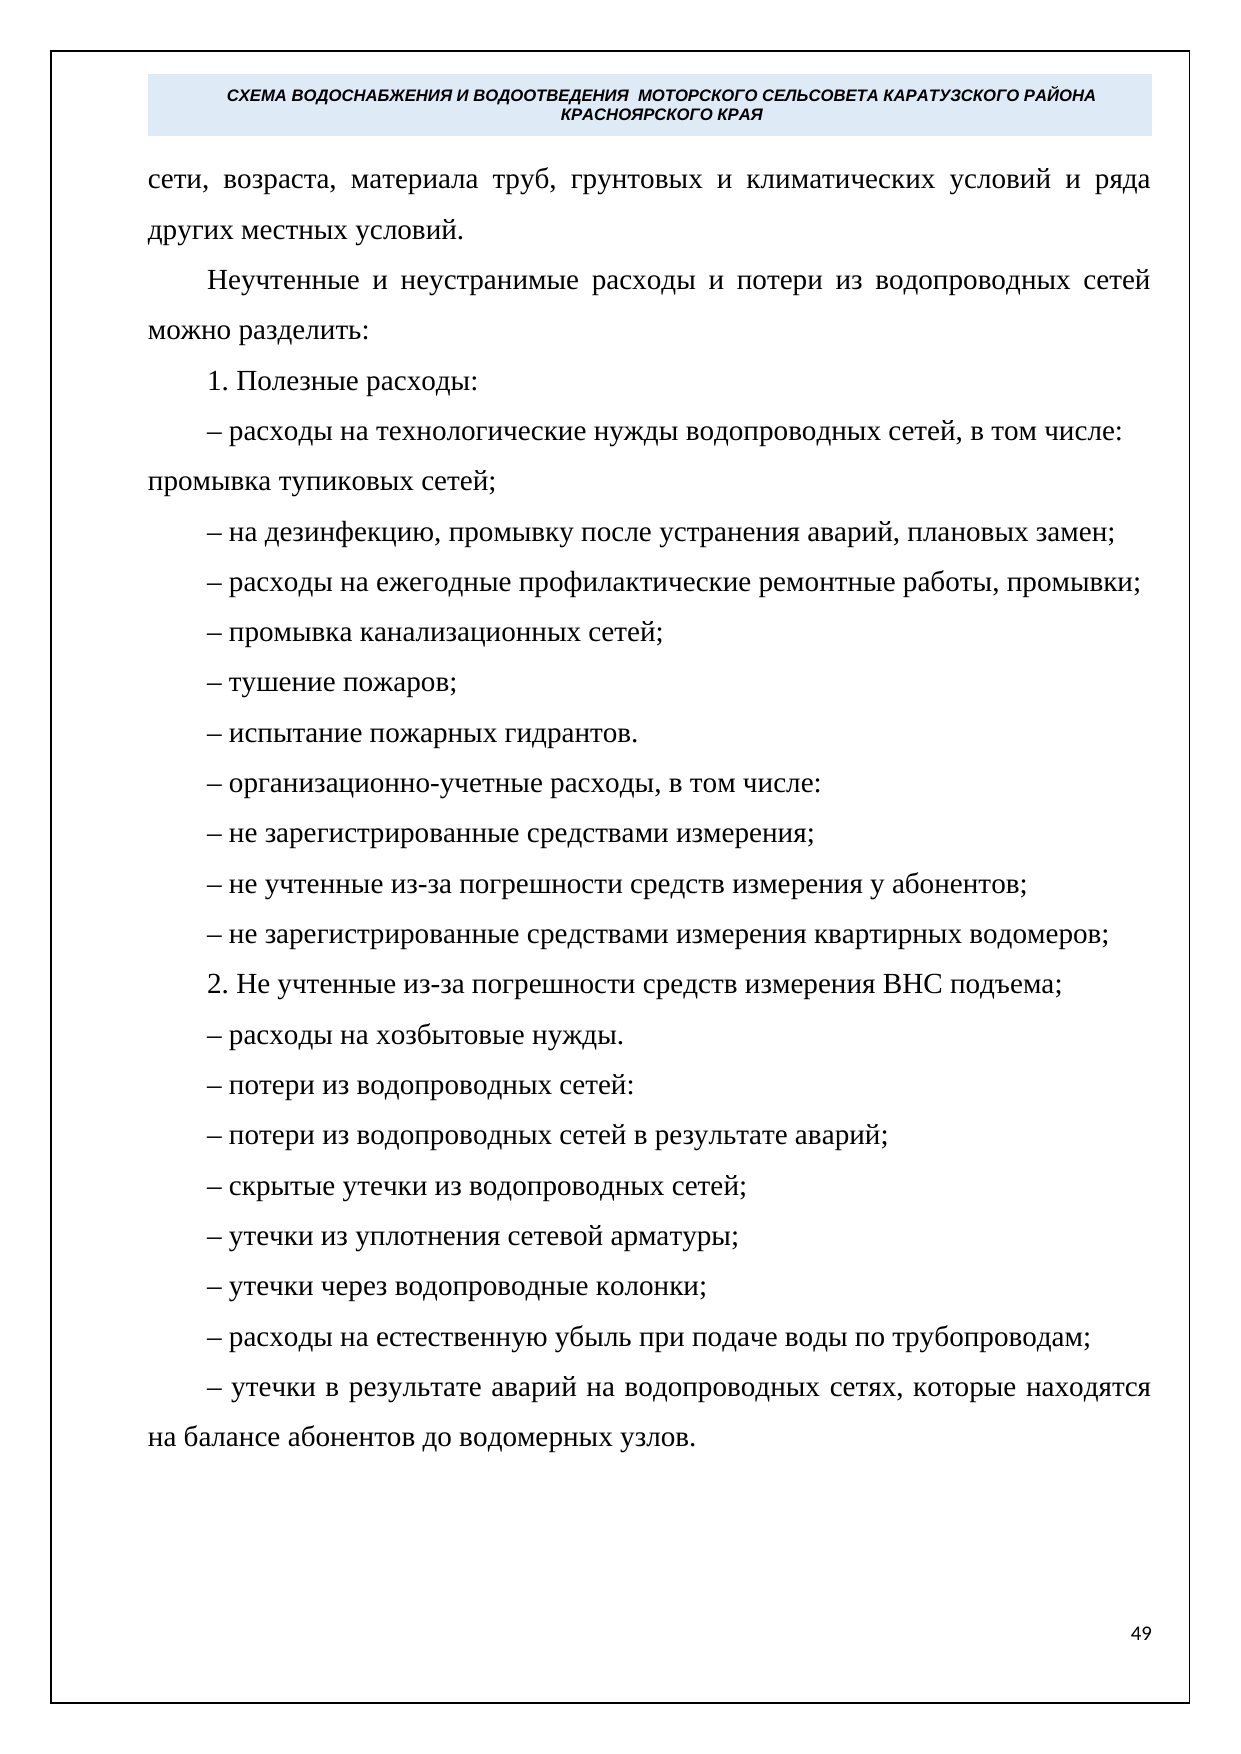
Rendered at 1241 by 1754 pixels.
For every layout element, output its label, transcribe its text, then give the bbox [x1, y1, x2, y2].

text – расходы на хозбытовые нужды. [148, 1017, 1152, 1050]
text – на дезинфекцию, промывку после устранения аварий, плановых замен; [148, 514, 1152, 547]
text – испытание пожарных гидрантов. [148, 715, 1152, 748]
text 1. Полезные расходы: [148, 363, 1152, 396]
text – расходы на ежегодные профилактические ремонтные работы, промывки; [148, 564, 1152, 597]
text – потери из водопроводных сетей в результате аварий; [148, 1117, 1152, 1151]
text – организационно-учетные расходы, в том числе: [148, 765, 1152, 799]
text 2. Не учтенные из-за погрешности средств измерения ВНС подъема; [148, 966, 1152, 1000]
text – не учтенные из-за погрешности средств измерения у абонентов; [148, 866, 1152, 899]
text – утечки через водопроводные колонки; [148, 1268, 1152, 1302]
text – не зарегистрированные средствами измерения квартирных водомеров; [148, 916, 1152, 950]
text – расходы на естественную убыль при подаче воды по трубопроводам; [148, 1319, 1152, 1352]
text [148, 161, 1152, 245]
text – утечки из уплотнения сетевой арматуры; [148, 1218, 1152, 1252]
text – расходы на технологические нужды водопроводных сетей, в том числе: [148, 413, 1152, 447]
text – тушение пожаров; [148, 664, 1152, 698]
text промывка тупиковых сетей; [148, 463, 1152, 497]
text Неучтенные и неустранимые расходы и потери из водопроводных сетей можно разделить: [148, 262, 1152, 346]
text – потери из водопроводных сетей: [148, 1067, 1152, 1101]
text – скрытые утечки из водопроводных сетей; [148, 1168, 1152, 1201]
text – промывка канализационных сетей; [148, 614, 1152, 648]
text – не зарегистрированные средствами измерения; [148, 816, 1152, 849]
text – утечки в результате аварий на водопроводных сетях, которые находятся на балансе абонентов до водомерных узлов. [148, 1369, 1152, 1453]
